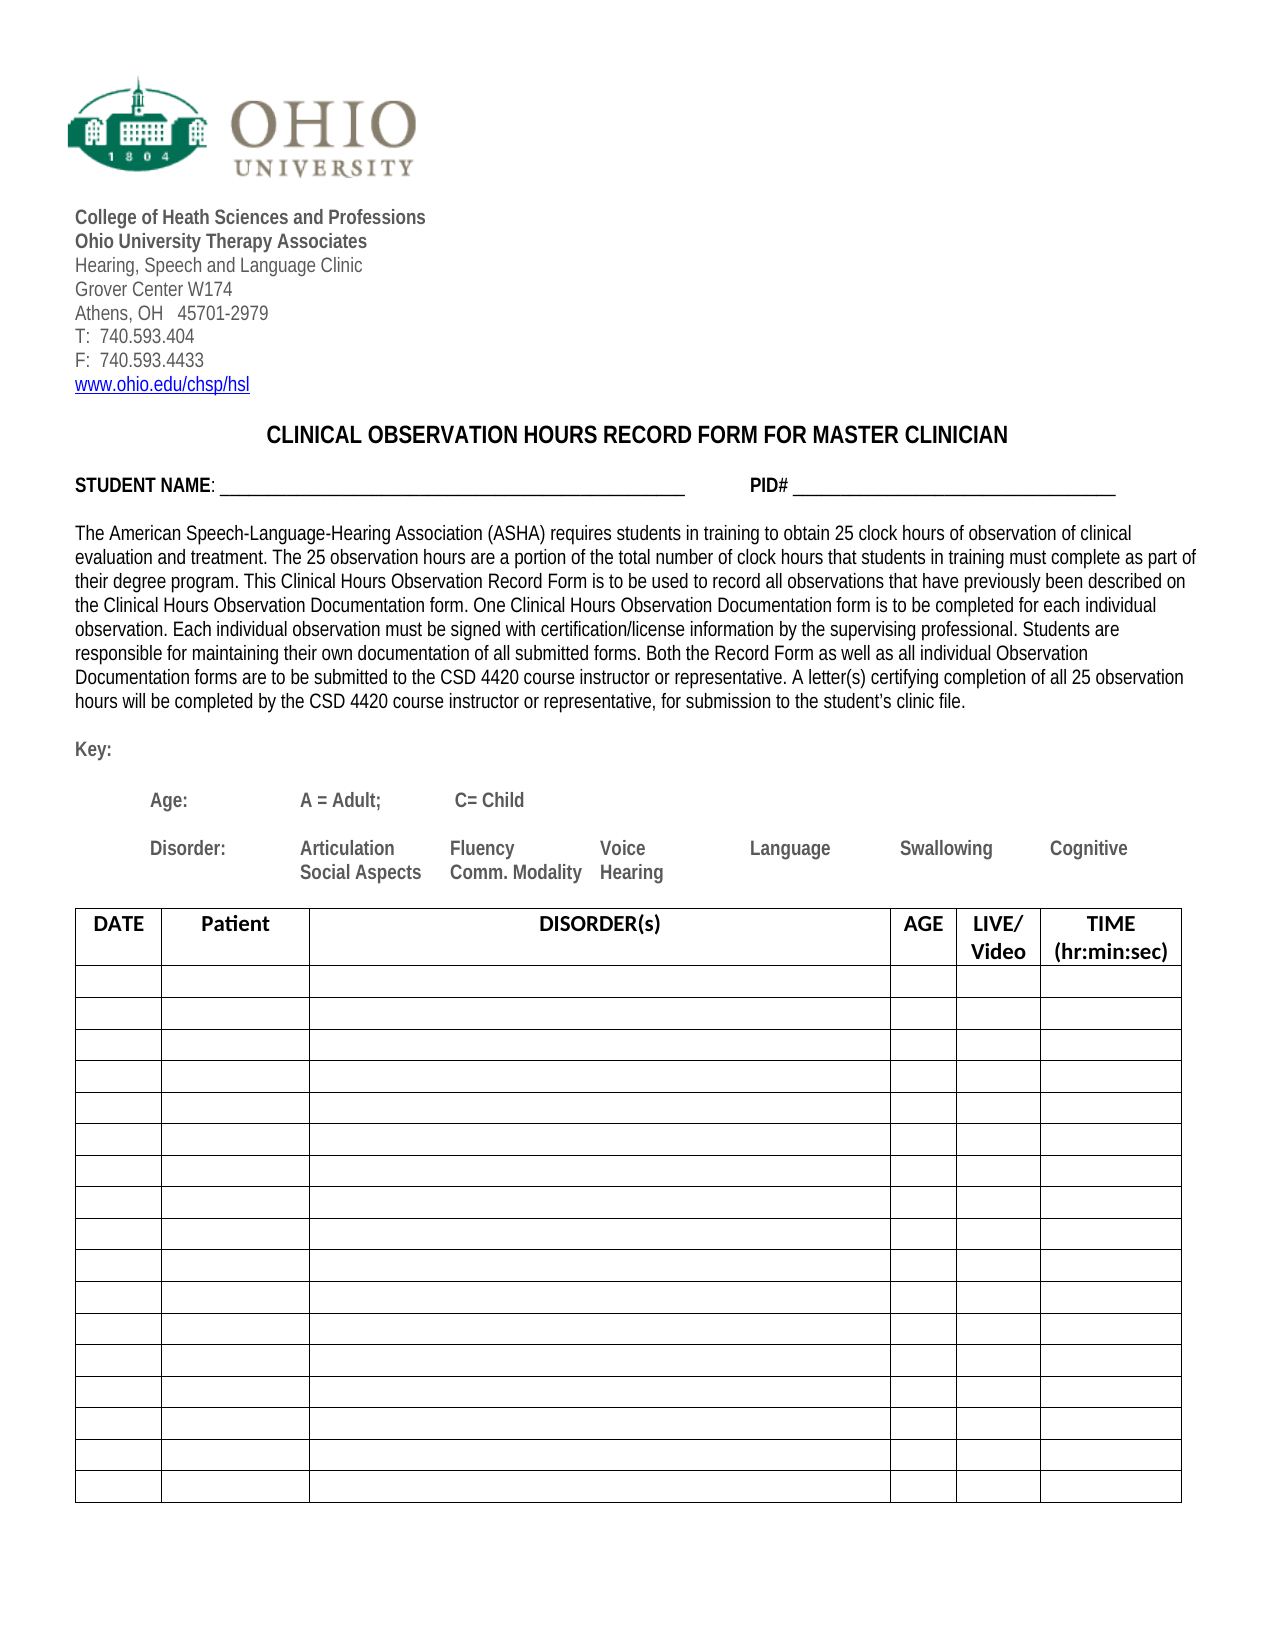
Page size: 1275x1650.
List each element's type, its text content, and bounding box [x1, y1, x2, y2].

table_cell [891, 1440, 956, 1470]
text Grover Center W174 [75, 277, 1200, 301]
table_cell [76, 1282, 161, 1312]
table_cell [162, 1030, 309, 1060]
table_cell [1041, 1282, 1181, 1312]
table_cell [76, 1408, 161, 1439]
table_cell [957, 1093, 1040, 1123]
table_cell [957, 1345, 1040, 1376]
table_cell [162, 1440, 309, 1470]
table_cell [310, 1377, 890, 1407]
table_cell [957, 1440, 1040, 1470]
table_cell [310, 1314, 890, 1344]
table_cell [891, 1282, 956, 1312]
table_cell [76, 966, 161, 997]
table_cell [1041, 1377, 1181, 1407]
table_cell [891, 1345, 956, 1376]
table_cell [162, 1250, 309, 1281]
text STUDENT NAME: _________________________________________________ PID# __________________________________ [75, 473, 1200, 497]
table_header TIME (hr:min:sec) [1041, 909, 1181, 965]
table_cell [76, 1471, 161, 1502]
table_cell [891, 998, 956, 1028]
table_cell [76, 1250, 161, 1281]
table_cell [310, 1061, 890, 1092]
table_cell [891, 1061, 956, 1092]
table_cell [891, 1219, 956, 1249]
text www.ohio.edu/chsp/hsl [75, 372, 1200, 396]
table_cell [310, 1030, 890, 1060]
table_cell [957, 1124, 1040, 1155]
table_cell [1041, 1187, 1181, 1218]
table_cell [310, 1093, 890, 1123]
table_cell [957, 998, 1040, 1028]
table_cell [162, 1124, 309, 1155]
table_cell [76, 1030, 161, 1060]
table_cell [891, 1471, 956, 1502]
table_cell [957, 1187, 1040, 1218]
table_cell [162, 1471, 309, 1502]
table_cell [310, 1124, 890, 1155]
table_cell [891, 1030, 956, 1060]
table_cell [891, 966, 956, 997]
text T: 740.593.404 [75, 324, 1200, 348]
table_cell [162, 1408, 309, 1439]
text Ohio University Therapy Associates [75, 229, 1200, 253]
table_cell [957, 1061, 1040, 1092]
table_cell [162, 966, 309, 997]
table_cell [957, 1250, 1040, 1281]
table_cell [76, 998, 161, 1028]
table_cell [310, 1282, 890, 1312]
table_cell [1041, 966, 1181, 997]
table_cell [162, 998, 309, 1028]
text College of Heath Sciences and Professions [75, 205, 1200, 229]
table_cell [162, 1156, 309, 1186]
table_cell [1041, 1124, 1181, 1155]
text Social Aspects Comm. Modality Hearing [75, 860, 1200, 884]
table_cell [162, 1219, 309, 1249]
table_cell [891, 1408, 956, 1439]
table_cell [1041, 998, 1181, 1028]
table_cell [310, 966, 890, 997]
table_cell [76, 1156, 161, 1186]
table_cell [1041, 1314, 1181, 1344]
table_cell [1041, 1408, 1181, 1439]
table_cell [162, 1377, 309, 1407]
table_cell [310, 1440, 890, 1470]
text Athens, OH 45701-2979 [75, 301, 1200, 324]
table_cell [1041, 1250, 1181, 1281]
table_cell [1041, 1471, 1181, 1502]
text The American Speech-Language-Hearing Association (ASHA) requires students in training to obtain 25 clock hours of observation of clinical evaluation and treatment. The 25 observation hours are a portion of the total number of clock hours that students in training must complete as part of their degree program. This Clinical Hours Observation Record Form is to be used to record all observations that have previously been described on the Clinical Hours Observation Documentation form. One Clinical Hours Observation Documentation form is to be completed for each individual observation. Each individual observation must be signed with certification/license information by the supervising professional. Students are responsible for maintaining their own documentation of all submitted forms. Both the Record Form as well as all individual Observation Documentation forms are to be submitted to the CSD 4420 course instructor or representative. A letter(s) certifying completion of all 25 observation hours will be completed by the CSD 4420 course instructor or representative, for submission to the student’s clinic file. [75, 521, 1200, 712]
table_cell [1041, 1093, 1181, 1123]
table_cell [310, 1345, 890, 1376]
table_cell [76, 1093, 161, 1123]
table_header AGE [891, 909, 956, 965]
table_cell [891, 1124, 956, 1155]
table_cell [76, 1377, 161, 1407]
text Disorder: Articulation Fluency Voice Language Swallowing Cognitive [75, 836, 1200, 860]
table_cell [310, 1156, 890, 1186]
table_cell [957, 1030, 1040, 1060]
table_cell [162, 1282, 309, 1312]
table_cell [76, 1314, 161, 1344]
table_cell [1041, 1440, 1181, 1470]
table_cell [891, 1187, 956, 1218]
table_cell [76, 1440, 161, 1470]
table_cell [891, 1250, 956, 1281]
table_cell [310, 1219, 890, 1249]
text F: 740.593.4433 [75, 348, 1200, 372]
table_header DISORDER(s) [310, 909, 890, 965]
table_cell [1041, 1061, 1181, 1092]
table_cell [1041, 1219, 1181, 1249]
table_cell [957, 1377, 1040, 1407]
table_cell [891, 1377, 956, 1407]
table_cell [957, 1282, 1040, 1312]
table_cell [1041, 1030, 1181, 1060]
table_cell [957, 1314, 1040, 1344]
text Key: [75, 736, 1200, 760]
table_cell [957, 1471, 1040, 1502]
table_cell [76, 1345, 161, 1376]
table_cell [957, 1219, 1040, 1249]
table_cell [957, 966, 1040, 997]
table_header Patient [162, 909, 309, 965]
table_header DATE [76, 909, 161, 965]
table_cell [310, 1187, 890, 1218]
table_cell [310, 1408, 890, 1439]
table_cell [76, 1124, 161, 1155]
table_cell [891, 1093, 956, 1123]
table_cell [1041, 1156, 1181, 1186]
table_cell [957, 1408, 1040, 1439]
table_cell [957, 1156, 1040, 1186]
table_header LIVE/Video [957, 909, 1040, 965]
text CLINICAL OBSERVATION HOURS RECORD FORM FOR MASTER CLINICIAN [75, 420, 1200, 449]
table_cell [162, 1345, 309, 1376]
table_cell [310, 998, 890, 1028]
table_cell [1041, 1345, 1181, 1376]
table_cell [310, 1471, 890, 1502]
table_cell [162, 1061, 309, 1092]
table_cell [76, 1061, 161, 1092]
table_cell [162, 1093, 309, 1123]
table_cell [162, 1187, 309, 1218]
table_cell [310, 1250, 890, 1281]
table_cell [891, 1314, 956, 1344]
picture [65, 75, 419, 180]
table_cell [76, 1219, 161, 1249]
table_cell [891, 1156, 956, 1186]
text Age: A = Adult; C= Child [75, 788, 1200, 812]
table_cell [162, 1314, 309, 1344]
text Hearing, Speech and Language Clinic [75, 253, 1200, 277]
table_cell [76, 1187, 161, 1218]
